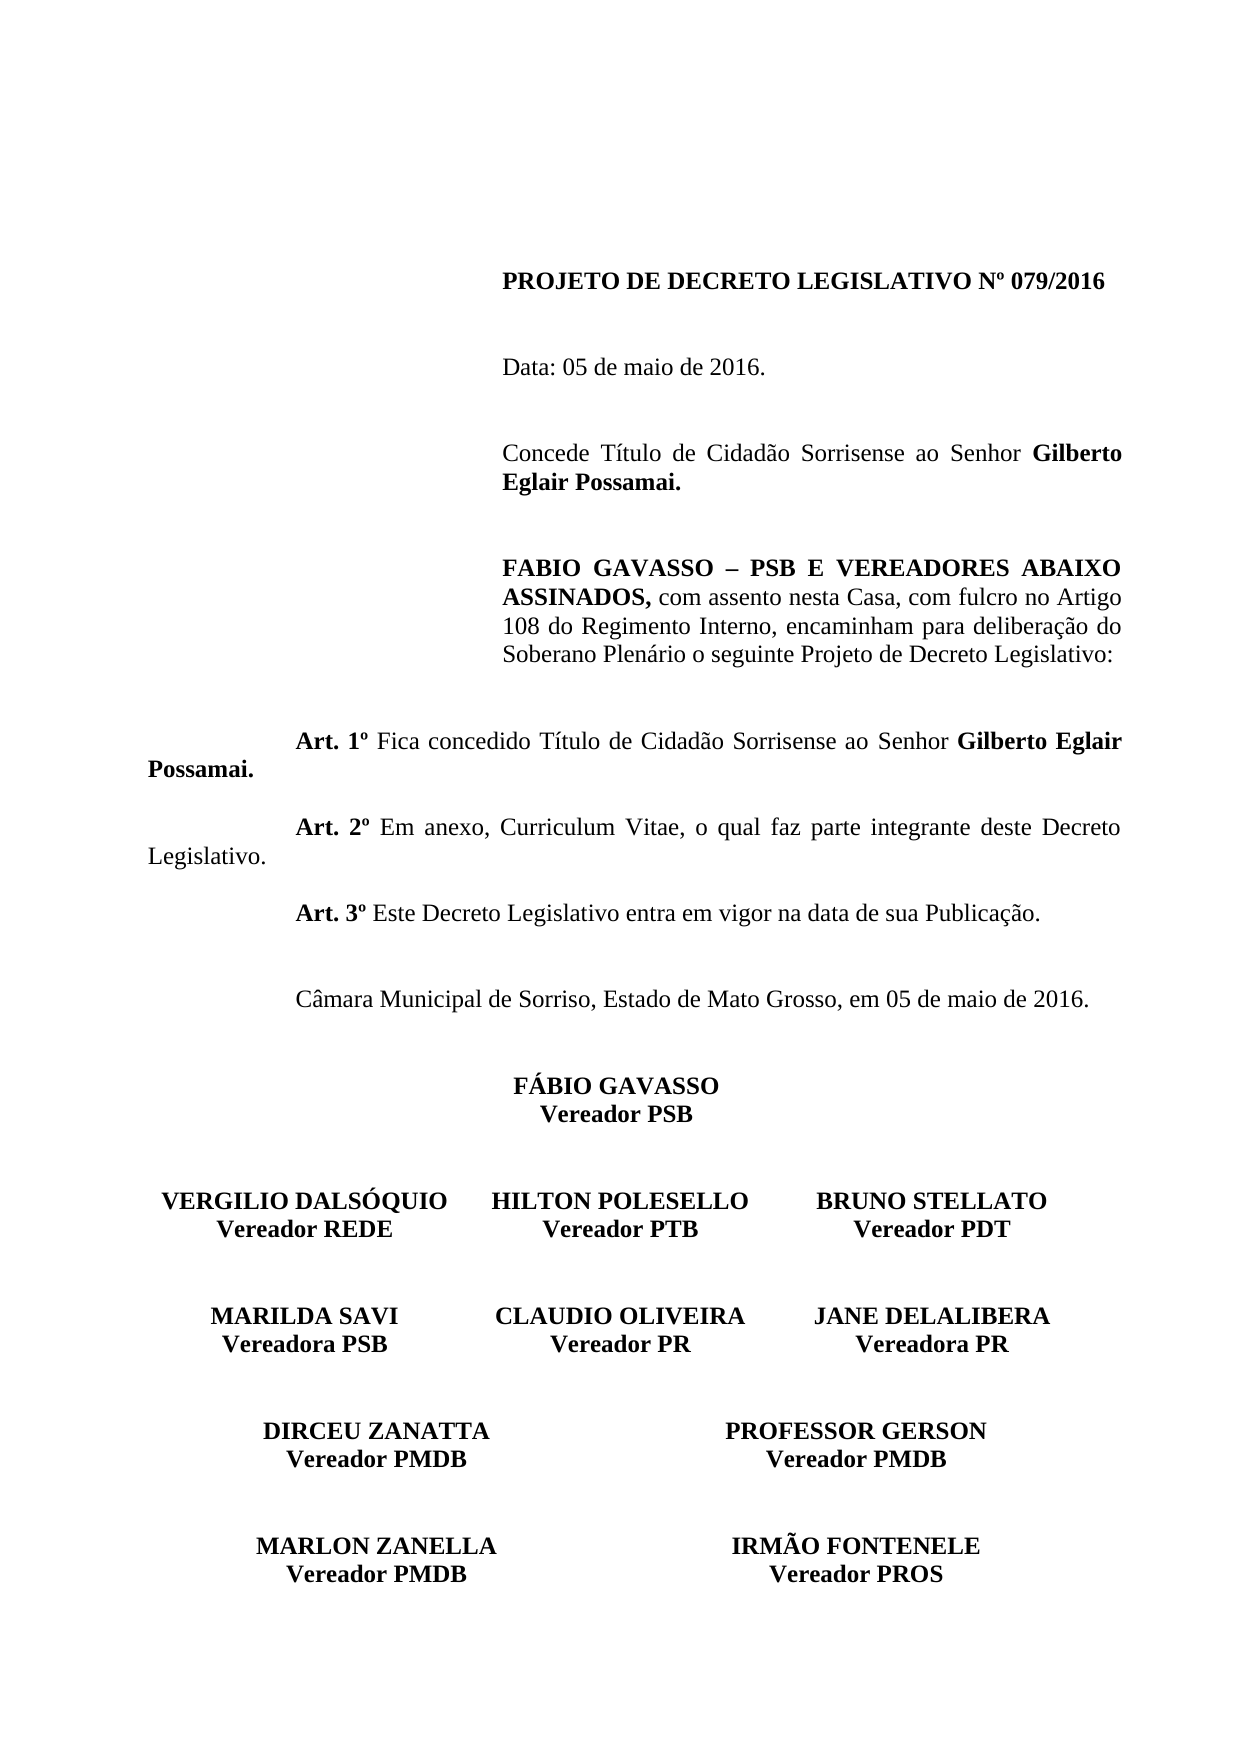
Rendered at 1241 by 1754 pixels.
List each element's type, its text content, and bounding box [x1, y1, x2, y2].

table_header VERGILIO DALSÓQUIO Vereador REDE [136, 1186, 472, 1301]
table_cell CLAUDIO OLIVEIRA Vereador PR [473, 1301, 768, 1358]
text Art. 3º Este Decreto Legislativo entra em vigor na data de sua Publicação. [148, 898, 1122, 927]
title PROJETO DE DECRETO LEGISLATIVO Nº 079/2016 [502, 266, 1122, 294]
text FABIO GAVASSO – PSB E VEREADORES ABAIXO ASSINADOS, com assento nesta Casa, com fulcro no Artigo 108 do Regimento Interno, encaminham para deliberação do Soberano Plenário o seguinte Projeto de Decreto Legislativo: [502, 553, 1122, 668]
table_header DIRCEU ZANATTA Vereador PMDB [136, 1416, 616, 1531]
table_header HILTON POLESELLO Vereador PTB [473, 1186, 768, 1301]
table_cell IRMÃO FONTENELE Vereador PROS [616, 1531, 1096, 1588]
table_header PROFESSOR GERSON Vereador PMDB [616, 1416, 1096, 1531]
text Art. 1º Fica concedido Título de Cidadão Sorrisense ao Senhor Gilberto Eglair Possamai. [148, 726, 1122, 783]
table_header BRUNO STELLATO Vereador PDT [768, 1186, 1096, 1301]
table_cell JANE DELALIBERA Vereadora PR [768, 1301, 1096, 1358]
table_cell MARILDA SAVI Vereadora PSB [136, 1301, 472, 1358]
text Data: 05 de maio de 2016. [502, 352, 1122, 381]
table_cell MARLON ZANELLA Vereador PMDB [136, 1531, 616, 1588]
table_header FÁBIO GAVASSO Vereador PSB [136, 1071, 1096, 1128]
text Concede Título de Cidadão Sorrisense ao Senhor Gilberto Eglair Possamai. [502, 438, 1122, 496]
text Câmara Municipal de Sorriso, Estado de Mato Grosso, em 05 de maio de 2016. [148, 984, 1122, 1013]
text Art. 2º Em anexo, Curriculum Vitae, o qual faz parte integrante deste Decreto Legislativo. [148, 812, 1122, 869]
